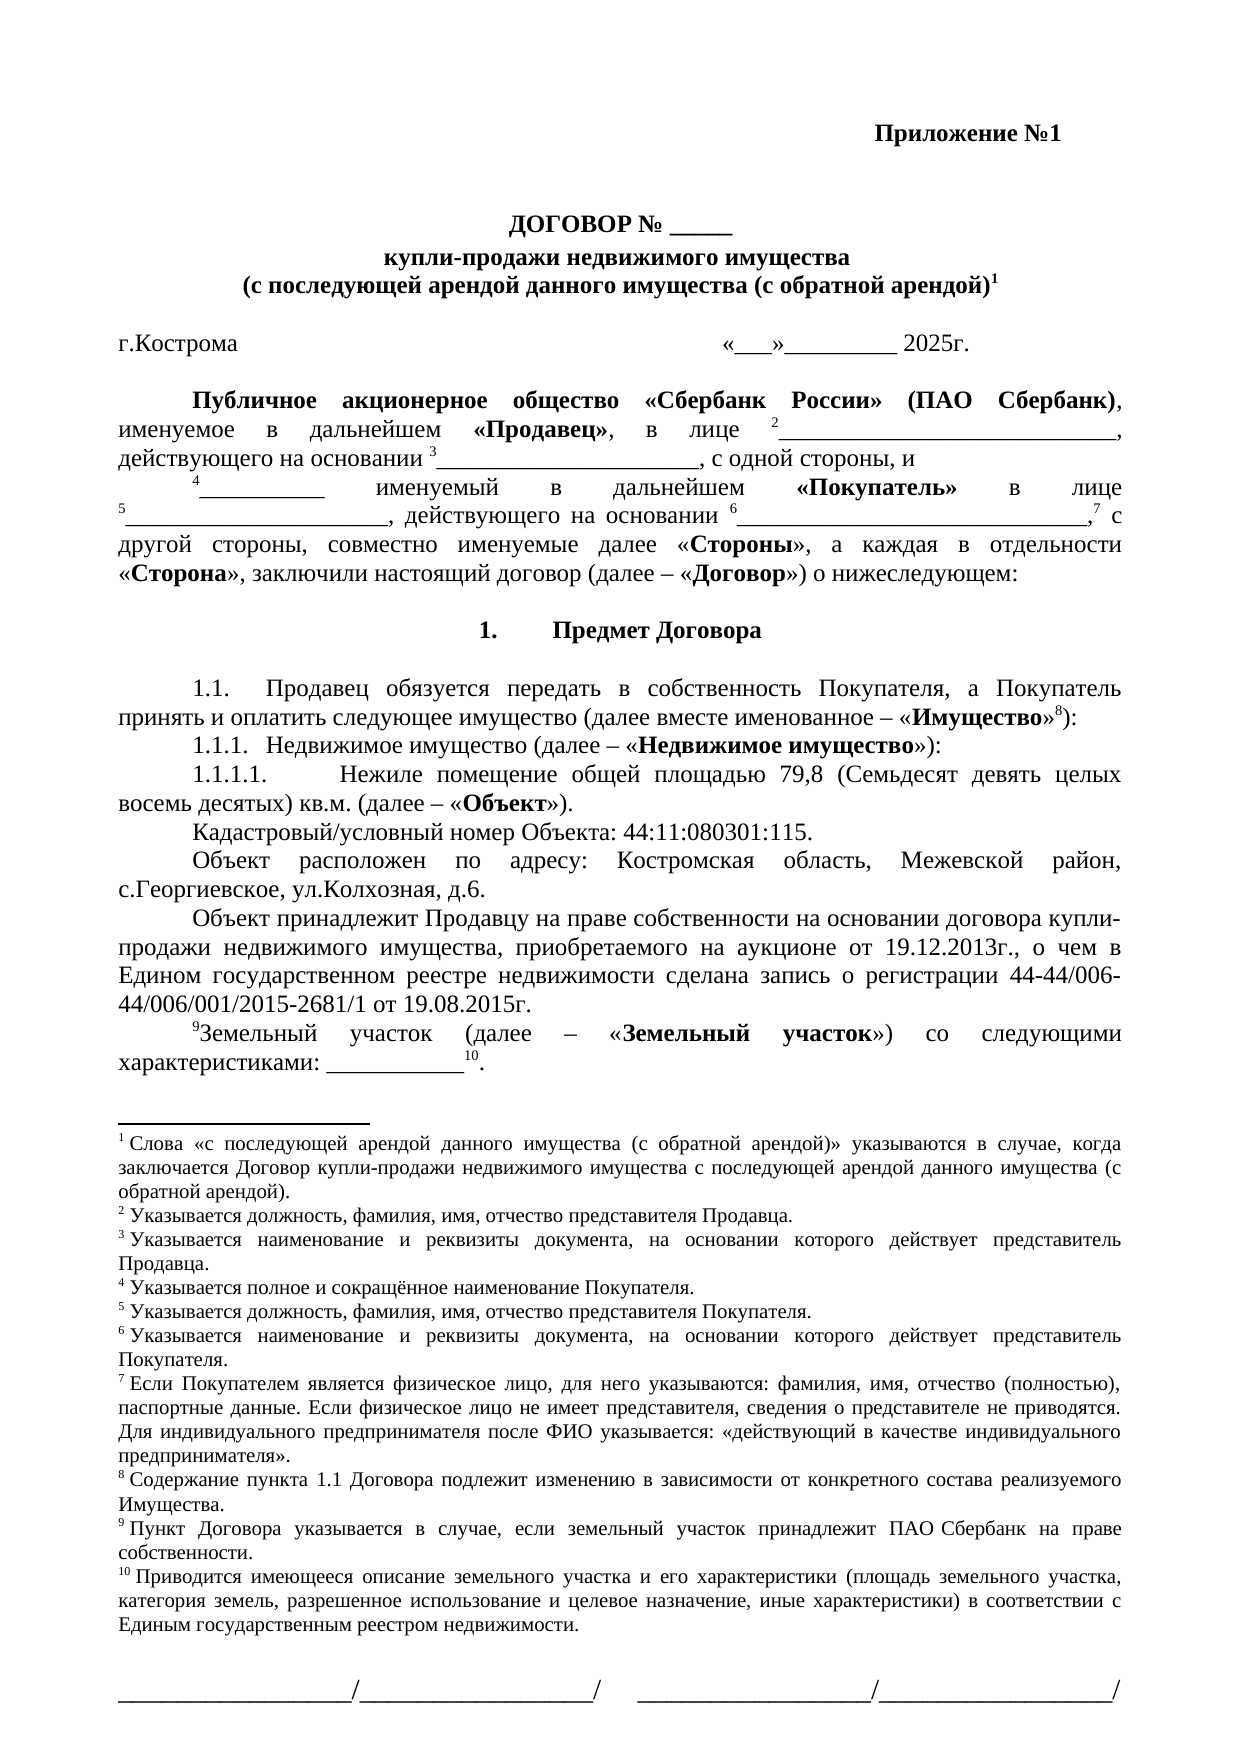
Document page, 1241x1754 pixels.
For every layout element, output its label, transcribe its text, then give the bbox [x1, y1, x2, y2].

text __________ именуемый в дальнейшем «Покупатель» в лице _____________________, действующего на основании ____________________________, с другой стороны, совместно именуемые далее «Стороны», а каждая в отдельности «Сторона», заключили настоящий договор (далее – «Договор») о нижеследующем: [118, 472, 1122, 587]
text Приложение №1 [118, 118, 1122, 147]
text Объект принадлежит Продавцу на праве собственности на основании договора купли-продажи недвижимого имущества, приобретаемого на аукционе от 19.12.2013г., о чем в Едином государственном реестре недвижимости сделана запись о регистрации 44-44/006-44/006/001/2015-2681/1 от 19.08.2015г. [118, 903, 1122, 1018]
text Объект расположен по адресу: Костромская область, Межевской район, с.Георгиевское, ул.Колхозная, д.6. [118, 845, 1122, 903]
text купли-продажи недвижимого имущества (с последующей арендой данного имущества (с обратной арендой) [118, 242, 1122, 299]
list Недвижимое имущество (далее – «Недвижимое имущество»): [118, 730, 1122, 759]
text Кадастровый/условный номер Объекта: 44:11:080301:115. [118, 817, 1122, 845]
text Земельный участок (далее – «Земельный участок») со следующими характеристиками: ___________. [118, 1018, 1122, 1075]
text Публичное акционерное общество «Сбербанк России» (ПАО Сбербанк), именуемое в дальнейшем «Продавец», в лице ___________________________, действующего на основании _____________________, с одной стороны, и [118, 385, 1122, 472]
list Предмет Договора [118, 615, 1122, 644]
list Нежиле помещение общей площадью 79,8 (Семьдесят девять целых восемь десятых) кв.м. (далее – «Объект»). [118, 759, 1122, 817]
text г.Кострома «___»_________ 2025г. [118, 328, 1122, 357]
list Продавец обязуется передать в собственность Покупателя, а Покупатель принять и оплатить следующее имущество (далее вместе именованное – «Имущество»): [118, 673, 1122, 730]
text ДОГОВОР № _____ [118, 209, 1122, 237]
